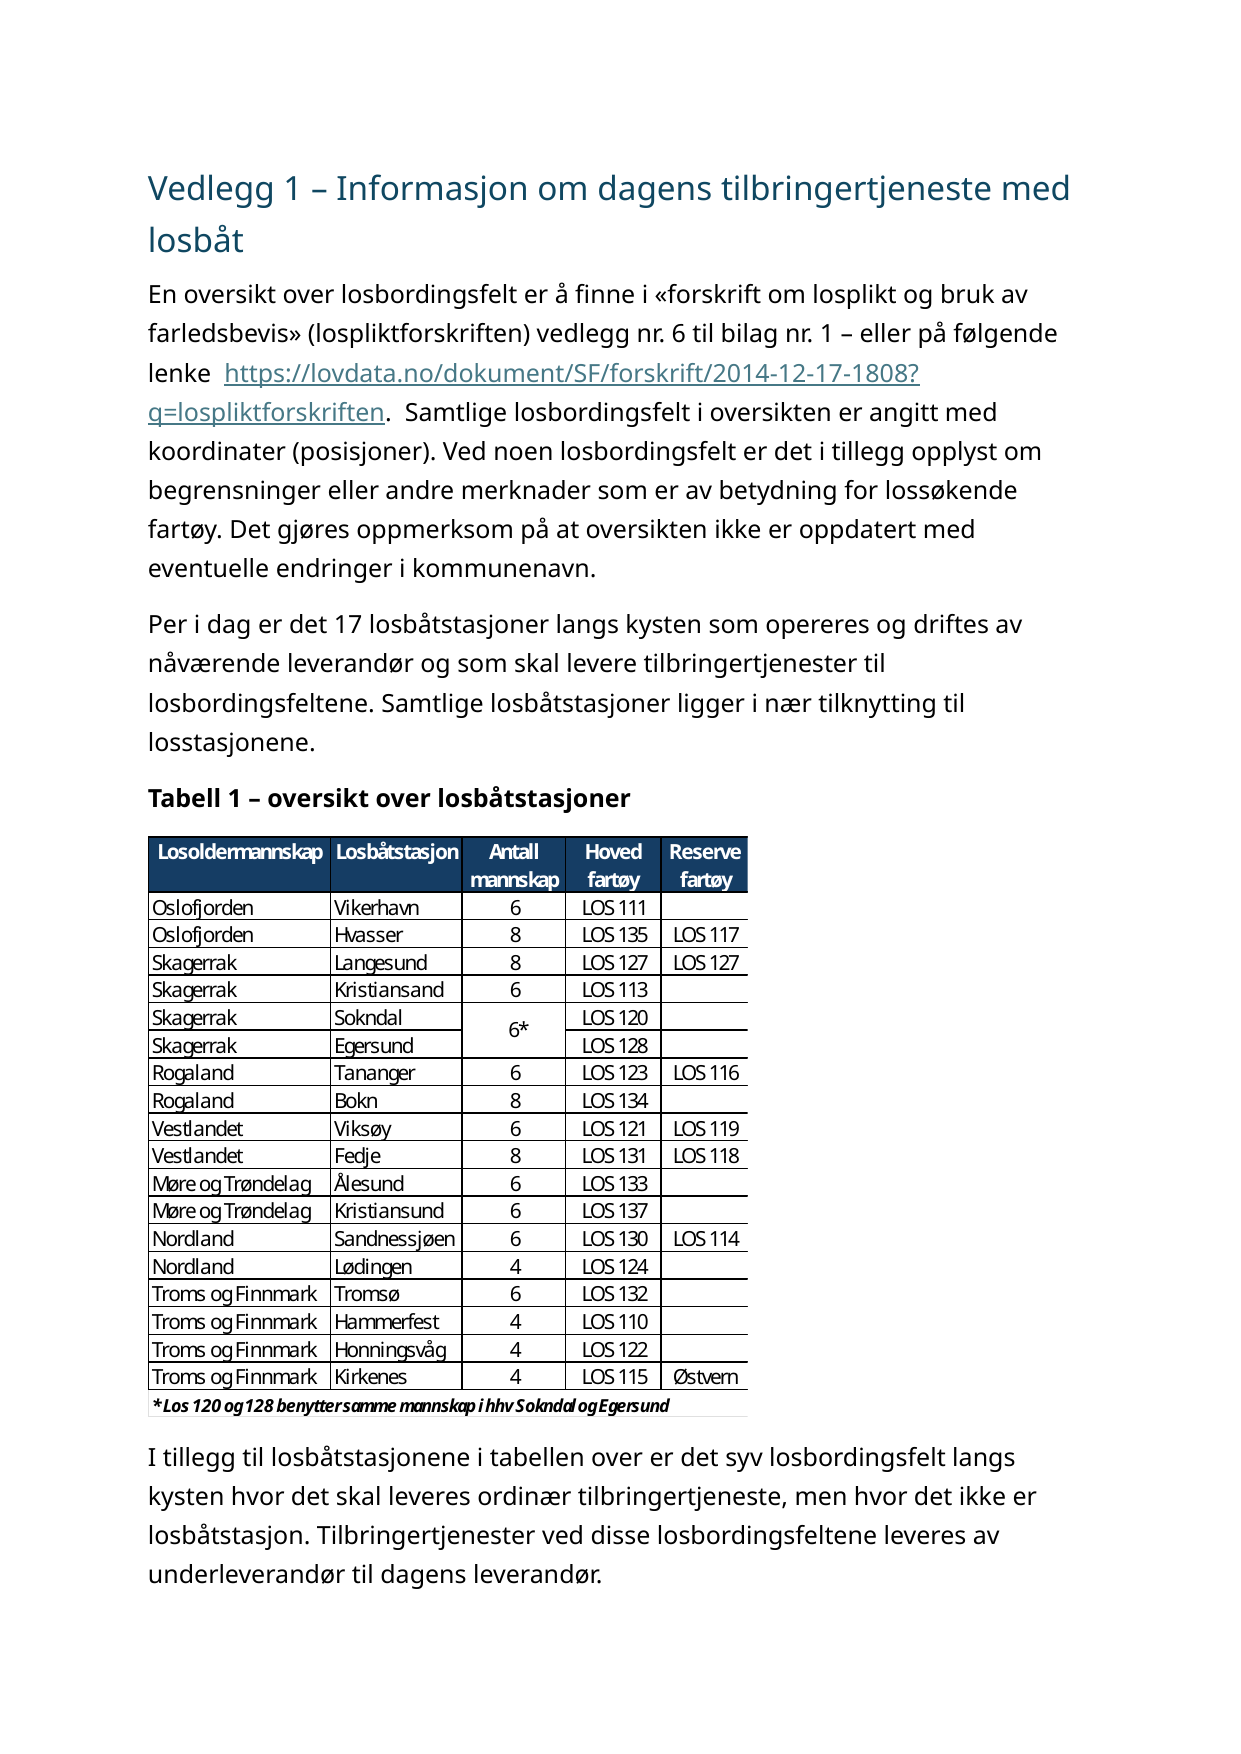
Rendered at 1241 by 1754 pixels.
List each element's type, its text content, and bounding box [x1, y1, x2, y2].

subtitle Vedlegg 1 – Informasjon om dagens tilbringertjeneste med losbåt [148, 164, 1093, 262]
text En oversikt over losbordingsfelt er å finne i «forskrift om losplikt og bruk av farledsbevis» (lospliktforskriften) vedlegg nr. 6 til bilag nr. 1 – eller på følgende lenke https://lovdata.no/dokument/SF/forskrift/2014-12-17-1808?q=lospliktforskriften. Samtlige losbordingsfelt i oversikten er angitt med koordinater (posisjoner). Ved noen losbordingsfelt er det i tillegg opplyst om begrensninger eller andre merknader som er av betydning for lossøkende fartøy. Det gjøres oppmerksom på at oversikten ikke er oppdatert med eventuelle endringer i kommunenavn. [148, 277, 1093, 585]
text Per i dag er det 17 losbåtstasjoner langs kysten som opereres og driftes av nåværende leverandør og som skal levere tilbringertjenester til losbordingsfeltene. Samtlige losbåtstasjoner ligger i nær tilknytting til losstasjonene. [148, 607, 1093, 758]
text Tabell 1 – oversikt over losbåtstasjoner [148, 780, 1093, 814]
text I tillegg til losbåtstasjonene i tabellen over er det syv losbordingsfelt langs kysten hvor det skal leveres ordinær tilbringertjeneste, men hvor det ikke er losbåtstasjon. Tilbringertjenester ved disse losbordingsfeltene leveres av underleverandør til dagens leverandør. [148, 1440, 1093, 1591]
